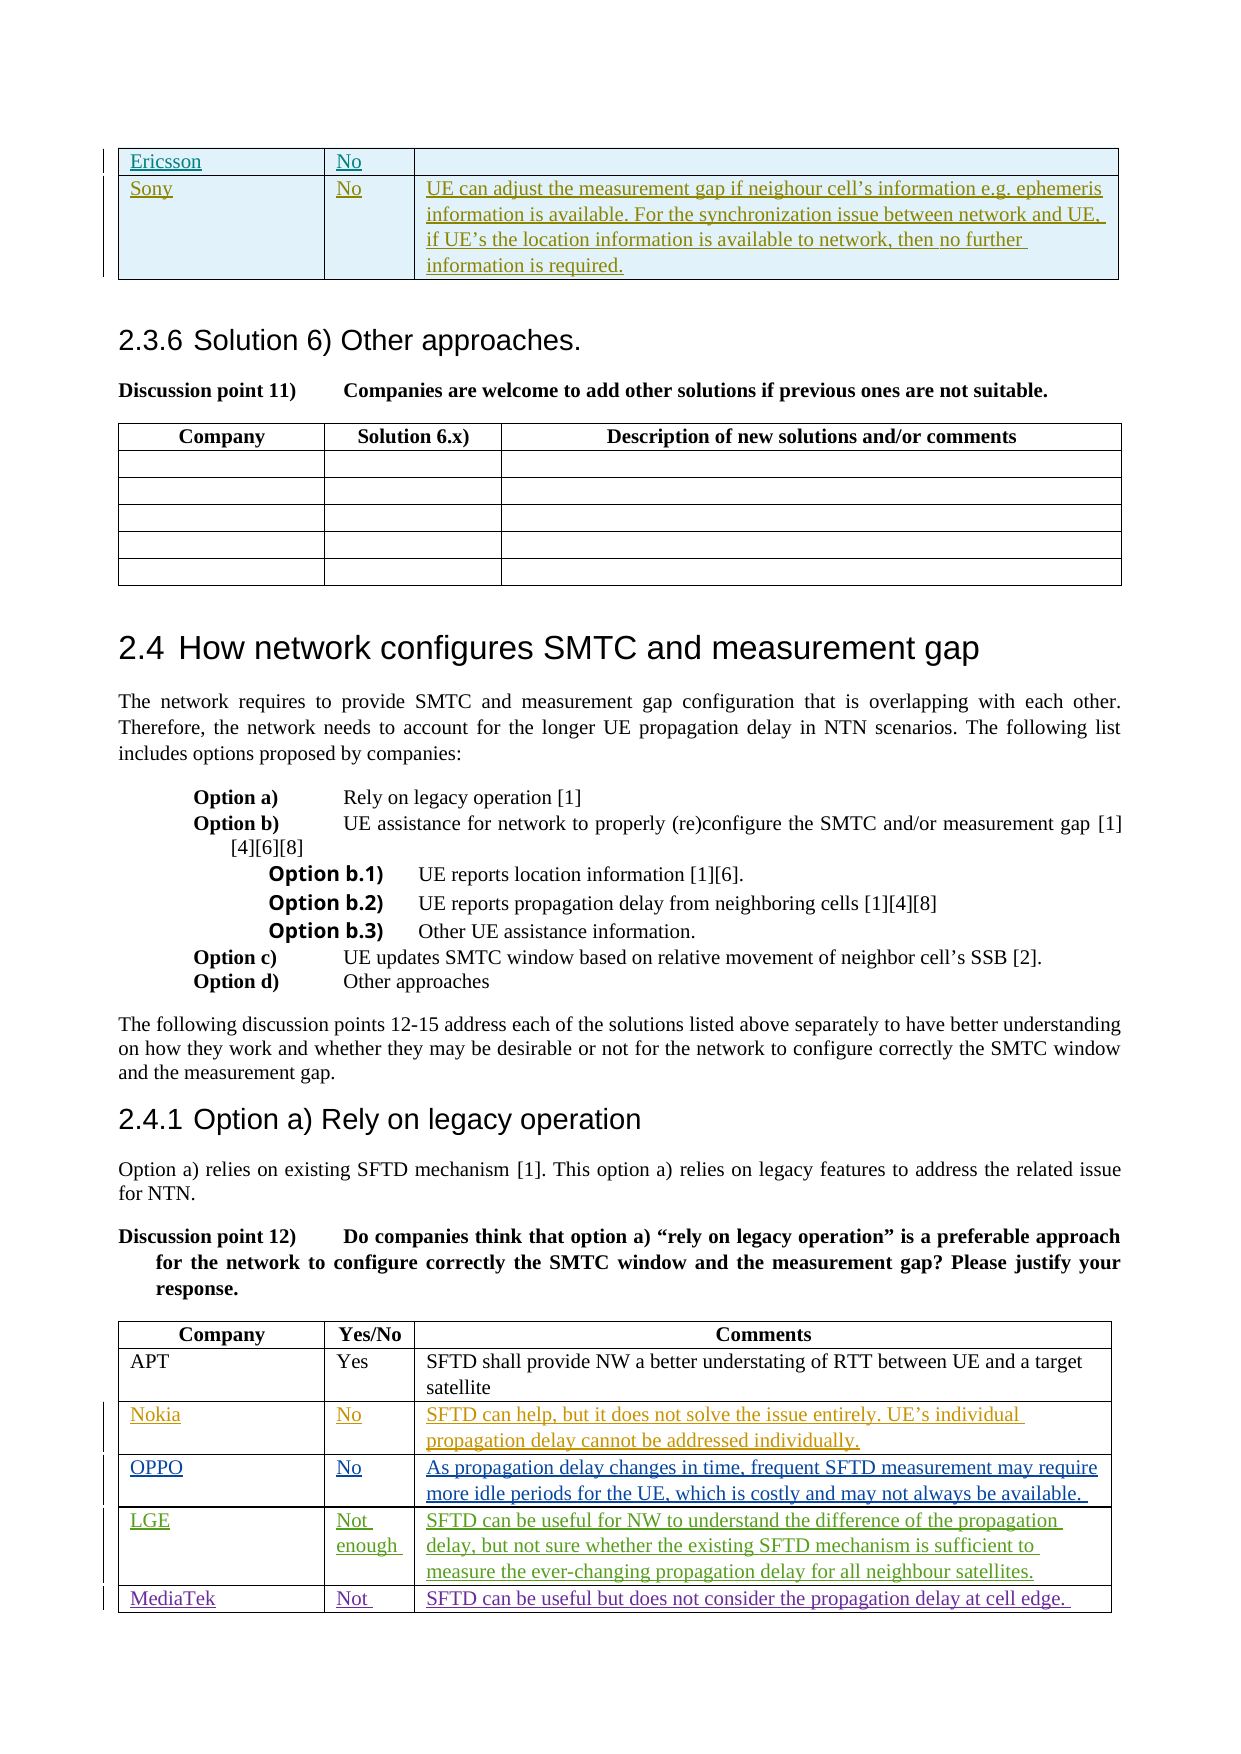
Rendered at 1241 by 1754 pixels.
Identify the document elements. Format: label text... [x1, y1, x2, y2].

table_cell [502, 478, 1121, 504]
table_cell [502, 505, 1121, 531]
table_cell [119, 532, 324, 558]
table_cell [325, 1586, 414, 1612]
table_cell [325, 532, 501, 558]
table_cell [119, 559, 324, 584]
list Do companies think that option a) “rely on legacy operation” is a preferable approach for the network to configure correctly the SMTC window and the measurement gap? Please justify your response. [118, 1224, 1122, 1300]
table_cell [415, 1455, 1111, 1506]
table_header Comments [415, 1322, 1111, 1348]
table_cell [502, 532, 1121, 558]
table_cell [325, 1508, 414, 1585]
table_cell [119, 1455, 324, 1506]
list UE reports propagation delay from neighboring cells [1][4][8] [268, 888, 1122, 916]
text The network requires to provide SMTC and measurement gap configuration that is overlapping with each other. Therefore, the network needs to account for the longer UE propagation delay in NTN scenarios. The following list includes options proposed by companies: [118, 689, 1122, 764]
table_cell [325, 1402, 414, 1453]
list UE updates SMTC window based on relative movement of neighbor cell’s SSB [2]. [193, 944, 1122, 969]
table_cell [119, 451, 324, 477]
table_cell [325, 1455, 414, 1506]
table_cell [415, 1586, 1111, 1612]
table_cell [119, 1402, 324, 1453]
table_cell [325, 559, 501, 584]
list UE reports location information [1][6]. [268, 859, 1122, 888]
table_cell [415, 1508, 1111, 1585]
table_cell [119, 1508, 324, 1585]
table_header Yes/No [325, 1322, 414, 1348]
subtitle Solution 6) Other approaches. [118, 323, 1122, 357]
table_cell [502, 559, 1121, 584]
table_cell [119, 478, 324, 504]
table_cell SFTD shall provide NW a better understating of RTT between UE and a target satellite [415, 1349, 1111, 1401]
table_cell [119, 1586, 324, 1612]
table_cell [119, 505, 324, 531]
table_header Company [119, 424, 324, 450]
text Option a) relies on existing SFTD mechanism [1]. This option a) relies on legacy features to address the related issue for NTN. [118, 1157, 1122, 1205]
table_cell APT [119, 1349, 324, 1401]
table_header Description of new solutions and/or comments [502, 424, 1121, 450]
list Other approaches [193, 969, 1122, 993]
table_cell [502, 451, 1121, 477]
list Rely on legacy operation [1] [193, 785, 1122, 809]
table_cell Yes [325, 1349, 414, 1401]
list Companies are welcome to add other solutions if previous ones are not suitable. [118, 378, 1122, 402]
text The following discussion points 12-15 address each of the solutions listed above separately to have better understanding on how they work and whether they may be desirable or not for the network to configure correctly the SMTC window and the measurement gap. [118, 1011, 1122, 1084]
table_cell [415, 1402, 1111, 1453]
table_cell [325, 451, 501, 477]
table_cell [325, 505, 501, 531]
subtitle Option a) Rely on legacy operation [118, 1102, 1122, 1136]
table_header Solution 6.x) [325, 424, 501, 450]
subtitle How network configures SMTC and measurement gap [118, 628, 1122, 667]
table_header Company [119, 1322, 324, 1348]
table_cell [325, 478, 501, 504]
list UE assistance for network to properly (re)configure the SMTC and/or measurement gap [1][4][6][8] [193, 811, 1122, 859]
list Other UE assistance information. [268, 916, 1122, 944]
